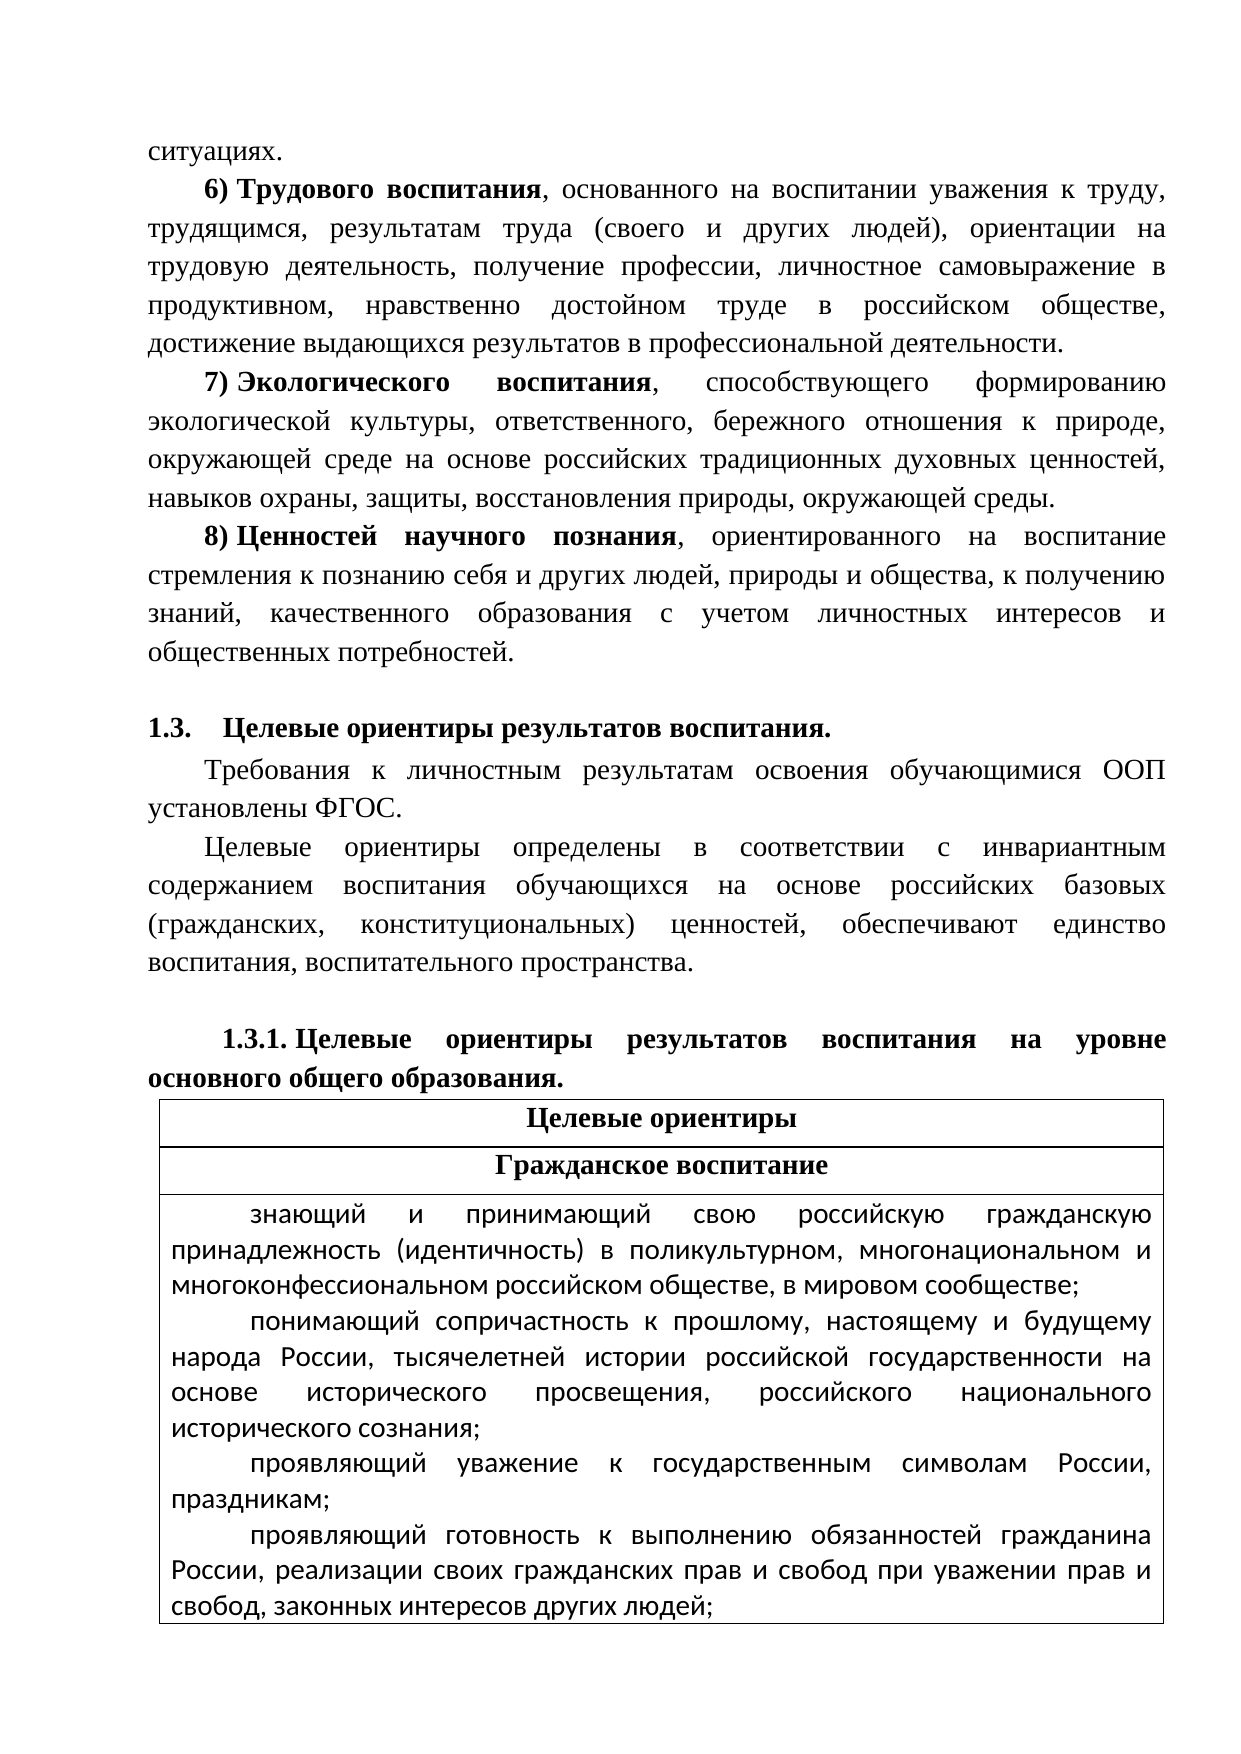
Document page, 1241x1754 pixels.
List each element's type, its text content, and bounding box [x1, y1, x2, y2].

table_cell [160, 1195, 1163, 1623]
subtitle Целевые ориентиры результатов воспитания. [148, 710, 1167, 743]
list Трудового воспитания, основанного на воспитании уважения к труду, трудящимся, результатам труда (своего и других людей), ориентации на трудовую деятельность, получение профессии, личностное самовыражение в продуктивном, нравственно достойном труде в российском обществе, достижение выдающихся результатов в профессиональной деятельности. [148, 171, 1167, 359]
list Экологического воспитания, способствующего формированию экологической культуры, ответственного, бережного отношения к природе, окружающей среде на основе российских традиционных духовных ценностей, навыков охраны, защиты, восстановления природы, окружающей среды. [148, 364, 1167, 513]
list Целевые ориентиры результатов воспитания на уровне основного общего образования. [148, 1022, 1167, 1094]
list Ценностей научного познания, ориентированного на воспитание стремления к познанию себя и других людей, природы и общества, к получению знаний, качественного образования с учетом личностных интересов и общественных потребностей. [148, 518, 1167, 667]
table_cell Гражданское воспитание [160, 1148, 1163, 1194]
text Целевые ориентиры определены в соответствии с инвариантным содержанием воспитания обучающихся на основе российских базовых (гражданских, конституциональных) ценностей, обеспечивают единство воспитания, воспитательного пространства. [148, 829, 1167, 978]
table_header Целевые ориентиры [160, 1100, 1163, 1146]
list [148, 133, 1167, 166]
text Требования к личностным результатам освоения обучающимися ООП установлены ФГОС. [148, 752, 1167, 824]
